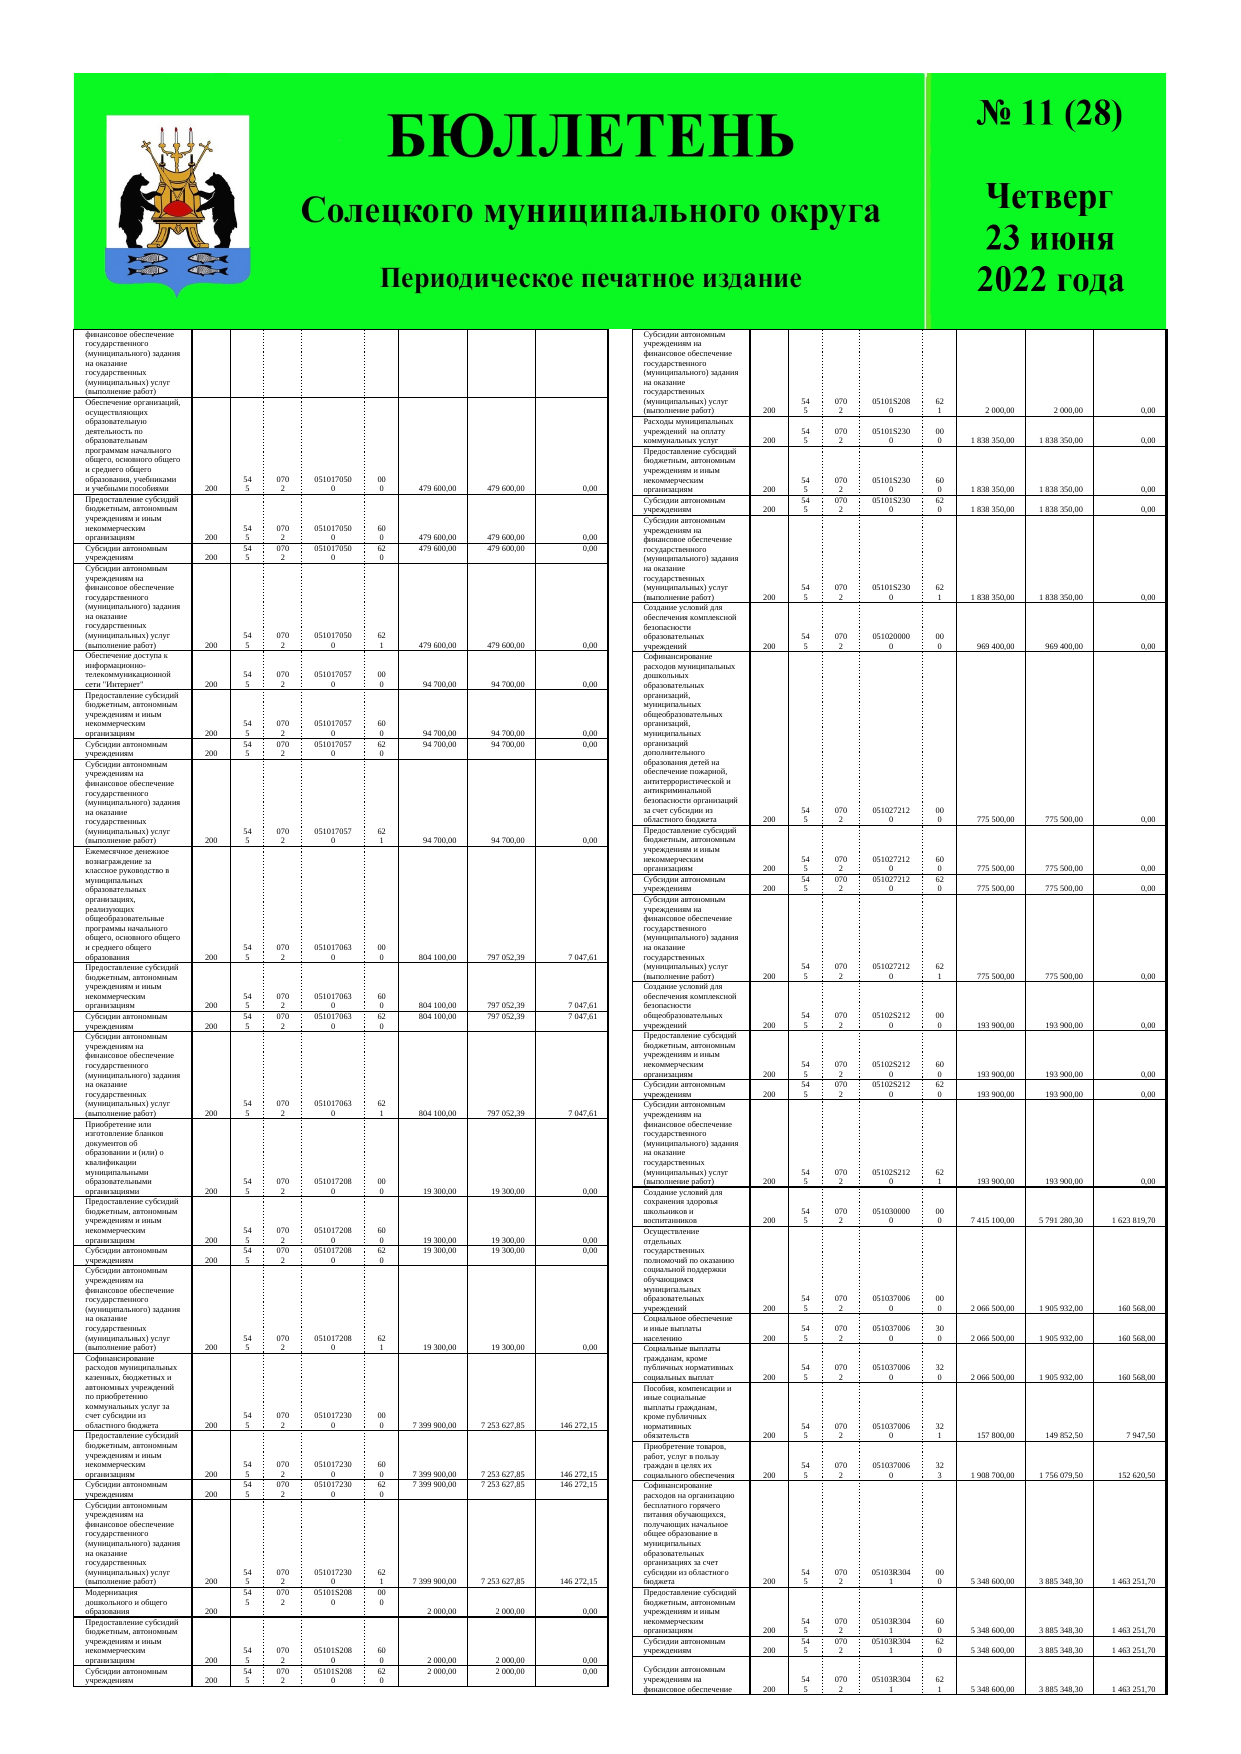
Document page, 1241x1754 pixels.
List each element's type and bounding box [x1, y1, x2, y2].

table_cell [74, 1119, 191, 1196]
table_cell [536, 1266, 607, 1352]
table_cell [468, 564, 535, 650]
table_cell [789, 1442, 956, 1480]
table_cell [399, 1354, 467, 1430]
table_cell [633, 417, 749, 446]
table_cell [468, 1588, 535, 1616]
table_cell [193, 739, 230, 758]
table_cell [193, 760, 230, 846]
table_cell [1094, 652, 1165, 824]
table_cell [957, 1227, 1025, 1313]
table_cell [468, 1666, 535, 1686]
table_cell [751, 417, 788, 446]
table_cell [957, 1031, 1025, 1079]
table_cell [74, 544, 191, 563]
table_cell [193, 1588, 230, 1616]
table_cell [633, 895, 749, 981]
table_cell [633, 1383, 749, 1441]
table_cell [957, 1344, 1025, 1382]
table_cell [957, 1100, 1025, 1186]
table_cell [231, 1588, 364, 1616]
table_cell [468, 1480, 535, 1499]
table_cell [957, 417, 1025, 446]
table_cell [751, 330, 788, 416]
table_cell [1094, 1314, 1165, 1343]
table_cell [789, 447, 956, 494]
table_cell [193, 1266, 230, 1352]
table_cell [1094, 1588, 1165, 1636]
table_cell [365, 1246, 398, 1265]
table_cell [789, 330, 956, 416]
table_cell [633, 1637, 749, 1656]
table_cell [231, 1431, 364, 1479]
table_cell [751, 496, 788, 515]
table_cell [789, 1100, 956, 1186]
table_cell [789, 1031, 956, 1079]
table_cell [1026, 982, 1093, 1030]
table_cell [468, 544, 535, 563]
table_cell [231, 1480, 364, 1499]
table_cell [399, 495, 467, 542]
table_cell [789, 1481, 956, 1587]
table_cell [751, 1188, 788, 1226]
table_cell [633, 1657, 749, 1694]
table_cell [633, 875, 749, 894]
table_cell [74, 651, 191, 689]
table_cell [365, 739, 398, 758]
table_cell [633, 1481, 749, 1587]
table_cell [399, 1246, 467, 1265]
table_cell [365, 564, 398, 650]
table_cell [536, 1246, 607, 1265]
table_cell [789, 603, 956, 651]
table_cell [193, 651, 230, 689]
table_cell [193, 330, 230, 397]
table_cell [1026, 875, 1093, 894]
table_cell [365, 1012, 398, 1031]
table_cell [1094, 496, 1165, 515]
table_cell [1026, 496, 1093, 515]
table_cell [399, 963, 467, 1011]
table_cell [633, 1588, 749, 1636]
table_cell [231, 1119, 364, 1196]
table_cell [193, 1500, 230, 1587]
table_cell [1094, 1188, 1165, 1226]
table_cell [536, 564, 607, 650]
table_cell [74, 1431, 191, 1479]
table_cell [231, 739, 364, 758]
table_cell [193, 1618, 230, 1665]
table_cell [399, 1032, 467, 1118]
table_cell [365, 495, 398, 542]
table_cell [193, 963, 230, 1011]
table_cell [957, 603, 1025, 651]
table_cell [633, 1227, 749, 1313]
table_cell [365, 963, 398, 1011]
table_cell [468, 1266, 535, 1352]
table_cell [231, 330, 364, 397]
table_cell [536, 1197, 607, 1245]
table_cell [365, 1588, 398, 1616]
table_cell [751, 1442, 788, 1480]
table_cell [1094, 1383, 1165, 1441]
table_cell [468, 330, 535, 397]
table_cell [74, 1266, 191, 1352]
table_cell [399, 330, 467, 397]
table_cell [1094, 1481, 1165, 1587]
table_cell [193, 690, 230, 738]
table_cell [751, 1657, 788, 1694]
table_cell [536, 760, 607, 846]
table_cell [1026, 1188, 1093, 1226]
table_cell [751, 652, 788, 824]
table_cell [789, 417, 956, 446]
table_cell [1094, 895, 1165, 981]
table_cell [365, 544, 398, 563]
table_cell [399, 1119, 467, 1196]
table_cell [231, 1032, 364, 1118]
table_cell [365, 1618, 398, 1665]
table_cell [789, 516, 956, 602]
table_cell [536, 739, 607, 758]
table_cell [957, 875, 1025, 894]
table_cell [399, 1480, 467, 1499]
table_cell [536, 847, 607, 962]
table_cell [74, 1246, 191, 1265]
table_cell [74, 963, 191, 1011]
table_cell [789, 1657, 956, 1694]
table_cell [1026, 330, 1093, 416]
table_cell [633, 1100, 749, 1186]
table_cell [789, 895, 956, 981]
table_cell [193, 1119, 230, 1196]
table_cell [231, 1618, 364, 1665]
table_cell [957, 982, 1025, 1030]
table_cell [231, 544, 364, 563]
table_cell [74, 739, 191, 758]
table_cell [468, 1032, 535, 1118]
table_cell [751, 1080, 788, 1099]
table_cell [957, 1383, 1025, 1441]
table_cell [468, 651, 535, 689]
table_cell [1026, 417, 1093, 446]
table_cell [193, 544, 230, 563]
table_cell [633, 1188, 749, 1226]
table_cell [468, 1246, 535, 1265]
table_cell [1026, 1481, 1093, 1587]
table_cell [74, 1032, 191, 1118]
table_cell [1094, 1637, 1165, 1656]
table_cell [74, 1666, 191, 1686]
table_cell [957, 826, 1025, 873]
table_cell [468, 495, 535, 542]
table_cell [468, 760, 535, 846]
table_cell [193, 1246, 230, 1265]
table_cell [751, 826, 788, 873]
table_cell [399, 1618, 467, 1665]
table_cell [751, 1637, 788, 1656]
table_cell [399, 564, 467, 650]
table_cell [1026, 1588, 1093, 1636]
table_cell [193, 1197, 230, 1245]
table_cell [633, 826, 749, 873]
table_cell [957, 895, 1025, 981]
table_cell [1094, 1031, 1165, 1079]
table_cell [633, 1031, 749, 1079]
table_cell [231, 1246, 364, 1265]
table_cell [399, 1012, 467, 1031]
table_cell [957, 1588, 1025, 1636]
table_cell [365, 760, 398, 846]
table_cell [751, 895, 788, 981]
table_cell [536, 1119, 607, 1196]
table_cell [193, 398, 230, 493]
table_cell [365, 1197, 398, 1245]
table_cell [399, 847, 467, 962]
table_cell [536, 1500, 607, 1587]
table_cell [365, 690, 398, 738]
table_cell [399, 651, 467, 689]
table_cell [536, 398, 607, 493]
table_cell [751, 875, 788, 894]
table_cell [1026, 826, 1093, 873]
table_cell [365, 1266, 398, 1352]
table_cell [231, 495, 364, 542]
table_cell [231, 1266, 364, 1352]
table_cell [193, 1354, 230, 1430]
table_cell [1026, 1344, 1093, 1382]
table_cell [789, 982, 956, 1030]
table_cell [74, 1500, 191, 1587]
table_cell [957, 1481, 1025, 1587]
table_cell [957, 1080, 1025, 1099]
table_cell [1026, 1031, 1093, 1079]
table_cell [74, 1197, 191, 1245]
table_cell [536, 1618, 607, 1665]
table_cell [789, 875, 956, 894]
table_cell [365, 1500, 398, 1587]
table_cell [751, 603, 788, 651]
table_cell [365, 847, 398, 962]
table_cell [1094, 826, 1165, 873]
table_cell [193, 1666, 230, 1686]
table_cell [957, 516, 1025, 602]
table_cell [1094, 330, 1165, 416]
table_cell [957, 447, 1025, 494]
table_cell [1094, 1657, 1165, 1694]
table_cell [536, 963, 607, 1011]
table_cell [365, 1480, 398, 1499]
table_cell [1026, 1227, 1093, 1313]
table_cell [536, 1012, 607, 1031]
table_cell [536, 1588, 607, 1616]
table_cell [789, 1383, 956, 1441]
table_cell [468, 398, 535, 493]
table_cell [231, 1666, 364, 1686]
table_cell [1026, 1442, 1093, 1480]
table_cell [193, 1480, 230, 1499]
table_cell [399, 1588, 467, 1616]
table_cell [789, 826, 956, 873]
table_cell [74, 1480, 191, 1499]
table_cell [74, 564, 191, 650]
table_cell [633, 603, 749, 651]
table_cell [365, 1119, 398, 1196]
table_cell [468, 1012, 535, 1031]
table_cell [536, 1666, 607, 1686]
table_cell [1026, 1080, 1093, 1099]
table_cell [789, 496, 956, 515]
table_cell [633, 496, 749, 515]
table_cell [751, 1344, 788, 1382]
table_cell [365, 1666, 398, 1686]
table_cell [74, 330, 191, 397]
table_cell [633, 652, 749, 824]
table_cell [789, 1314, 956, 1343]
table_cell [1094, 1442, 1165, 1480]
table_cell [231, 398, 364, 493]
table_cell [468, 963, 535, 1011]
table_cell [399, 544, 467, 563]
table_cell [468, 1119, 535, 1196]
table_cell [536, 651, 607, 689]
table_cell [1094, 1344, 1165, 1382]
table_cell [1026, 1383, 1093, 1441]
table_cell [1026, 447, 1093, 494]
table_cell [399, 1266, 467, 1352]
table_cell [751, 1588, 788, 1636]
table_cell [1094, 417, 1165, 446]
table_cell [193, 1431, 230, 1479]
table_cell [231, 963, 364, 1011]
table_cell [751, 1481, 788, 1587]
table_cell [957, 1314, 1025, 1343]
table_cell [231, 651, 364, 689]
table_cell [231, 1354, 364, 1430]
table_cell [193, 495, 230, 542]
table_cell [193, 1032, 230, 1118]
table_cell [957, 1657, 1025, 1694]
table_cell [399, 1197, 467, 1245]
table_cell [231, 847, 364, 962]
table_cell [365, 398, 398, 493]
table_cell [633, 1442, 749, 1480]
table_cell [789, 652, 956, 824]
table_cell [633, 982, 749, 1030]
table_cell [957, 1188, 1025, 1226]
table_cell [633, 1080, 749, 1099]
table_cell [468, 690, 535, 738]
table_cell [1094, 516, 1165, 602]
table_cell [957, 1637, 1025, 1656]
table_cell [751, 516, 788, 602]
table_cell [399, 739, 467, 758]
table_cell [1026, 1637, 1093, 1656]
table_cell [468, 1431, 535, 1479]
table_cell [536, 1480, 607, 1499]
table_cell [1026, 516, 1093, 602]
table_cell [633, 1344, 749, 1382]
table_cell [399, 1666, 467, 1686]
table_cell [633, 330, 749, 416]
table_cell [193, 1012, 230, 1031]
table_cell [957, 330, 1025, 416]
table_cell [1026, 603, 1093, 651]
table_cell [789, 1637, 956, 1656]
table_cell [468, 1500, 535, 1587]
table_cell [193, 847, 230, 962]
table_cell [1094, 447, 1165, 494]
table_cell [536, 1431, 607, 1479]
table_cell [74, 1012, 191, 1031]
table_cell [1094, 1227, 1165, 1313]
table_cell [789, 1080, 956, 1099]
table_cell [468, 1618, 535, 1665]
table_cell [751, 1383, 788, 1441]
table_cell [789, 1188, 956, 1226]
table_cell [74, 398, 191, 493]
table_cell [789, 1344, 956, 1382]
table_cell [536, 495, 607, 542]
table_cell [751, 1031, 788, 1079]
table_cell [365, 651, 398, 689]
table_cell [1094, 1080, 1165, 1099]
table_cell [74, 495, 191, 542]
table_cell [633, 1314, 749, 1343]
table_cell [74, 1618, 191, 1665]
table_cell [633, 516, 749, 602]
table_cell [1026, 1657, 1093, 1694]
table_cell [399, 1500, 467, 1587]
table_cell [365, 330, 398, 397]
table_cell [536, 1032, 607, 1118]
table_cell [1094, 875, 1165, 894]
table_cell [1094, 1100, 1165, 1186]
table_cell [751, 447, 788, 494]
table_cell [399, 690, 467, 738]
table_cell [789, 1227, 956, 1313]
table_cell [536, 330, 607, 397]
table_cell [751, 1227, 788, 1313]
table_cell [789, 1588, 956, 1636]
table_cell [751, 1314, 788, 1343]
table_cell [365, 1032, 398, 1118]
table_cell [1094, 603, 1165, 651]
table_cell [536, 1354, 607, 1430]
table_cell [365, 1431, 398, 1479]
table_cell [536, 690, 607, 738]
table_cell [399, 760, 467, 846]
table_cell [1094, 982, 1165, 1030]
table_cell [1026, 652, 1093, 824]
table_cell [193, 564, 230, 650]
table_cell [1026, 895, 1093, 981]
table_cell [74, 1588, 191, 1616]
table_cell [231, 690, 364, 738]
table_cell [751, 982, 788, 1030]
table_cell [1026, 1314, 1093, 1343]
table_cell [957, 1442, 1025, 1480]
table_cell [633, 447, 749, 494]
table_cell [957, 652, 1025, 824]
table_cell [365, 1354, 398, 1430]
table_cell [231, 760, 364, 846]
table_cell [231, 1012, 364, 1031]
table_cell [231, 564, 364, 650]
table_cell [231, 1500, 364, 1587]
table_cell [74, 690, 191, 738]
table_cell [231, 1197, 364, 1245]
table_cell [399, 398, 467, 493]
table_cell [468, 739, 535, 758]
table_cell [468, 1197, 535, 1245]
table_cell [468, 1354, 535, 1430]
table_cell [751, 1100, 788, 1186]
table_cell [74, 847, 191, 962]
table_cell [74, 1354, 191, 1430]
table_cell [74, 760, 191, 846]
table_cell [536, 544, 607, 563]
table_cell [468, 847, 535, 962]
picture [73, 73, 1167, 329]
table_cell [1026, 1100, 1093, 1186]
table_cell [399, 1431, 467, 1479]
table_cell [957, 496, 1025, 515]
